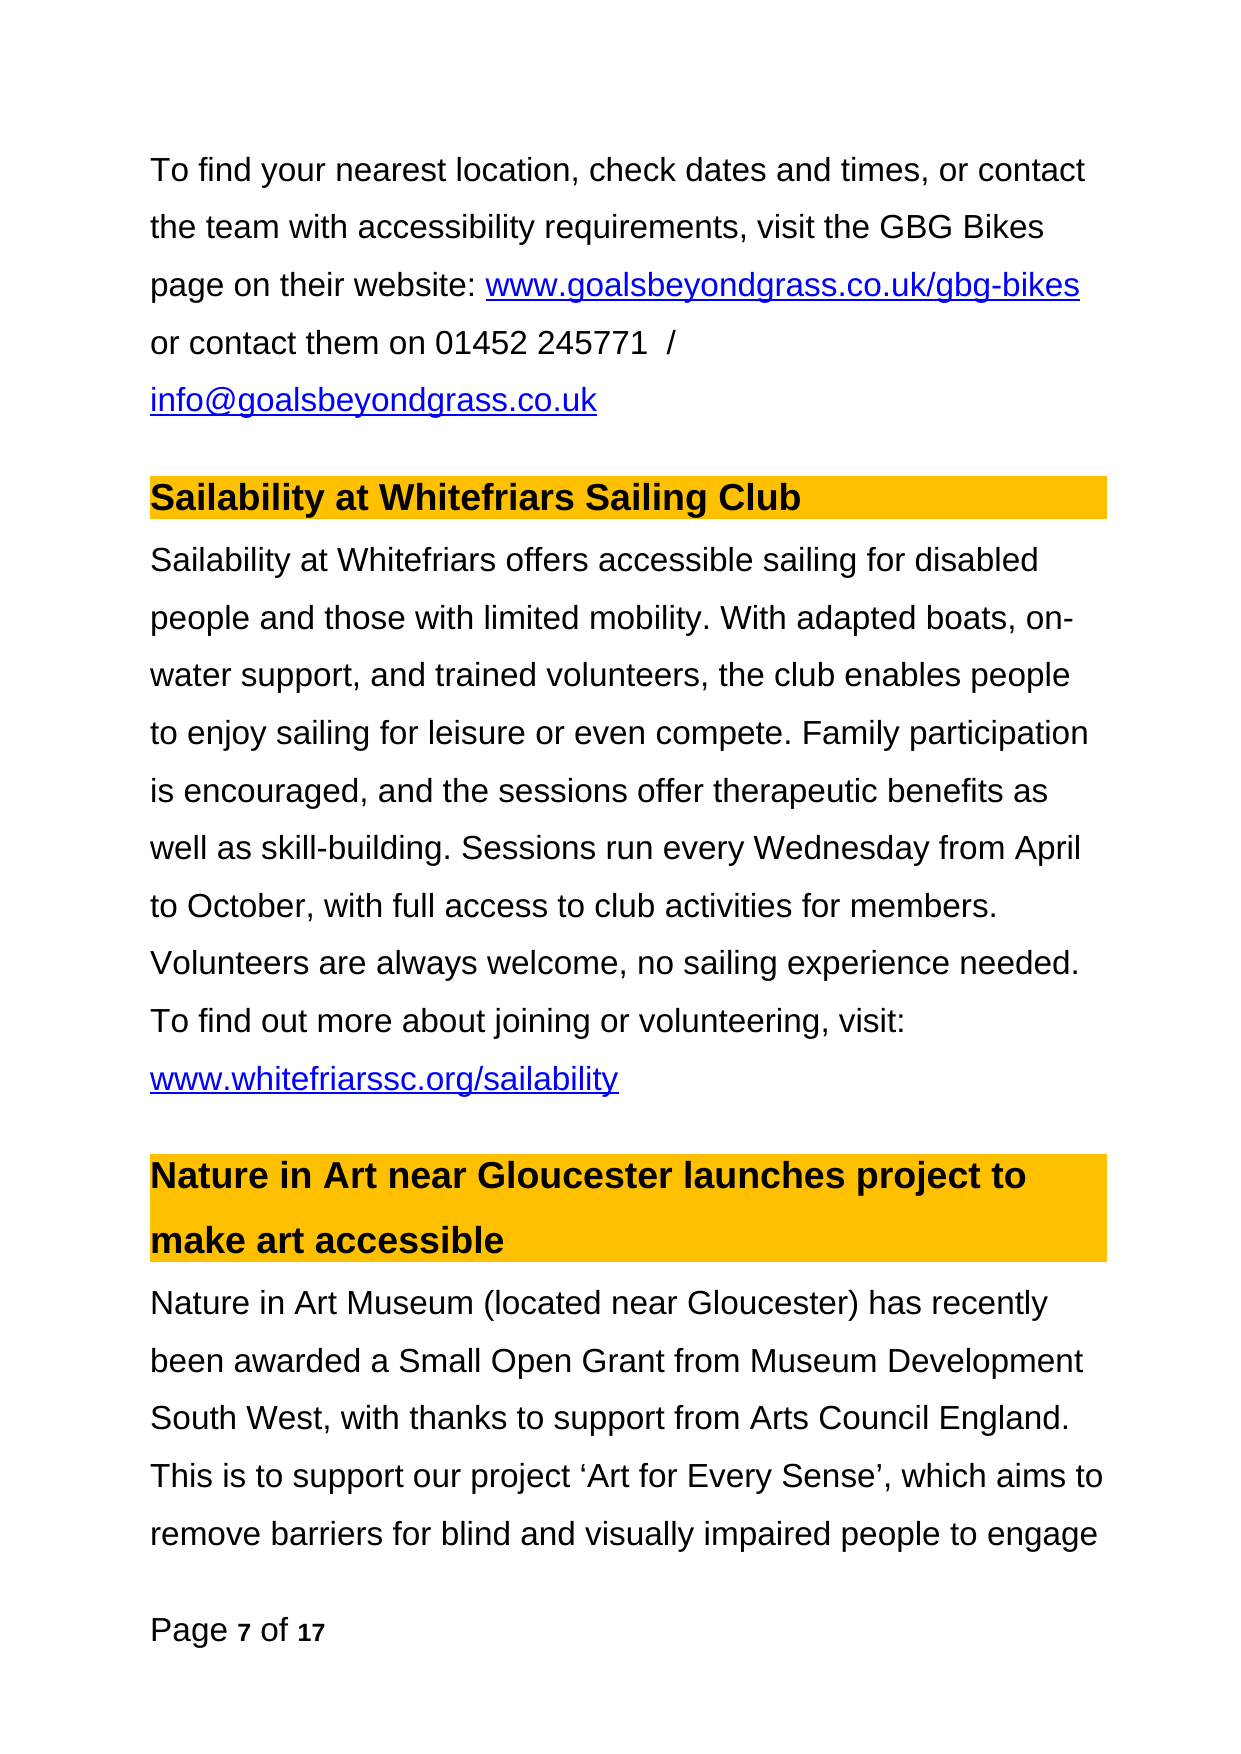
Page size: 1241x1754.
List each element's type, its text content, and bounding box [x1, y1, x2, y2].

text Sailability at Whitefriars offers accessible sailing for disabled people and those with limited mobility. With adapted boats, on-water support, and trained volunteers, the club enables people to enjoy sailing for leisure or even compete. Family participation is encouraged, and the sessions offer therapeutic benefits as well as skill-building. Sessions run every Wednesday from April to October, with full access to club activities for members. Volunteers are always welcome, no sailing experience needed. To find out more about joining or volunteering, visit: www.whitefriarssc.org/sailability [150, 540, 1107, 1097]
subtitle Sailability at Whitefriars Sailing Club [150, 476, 1107, 519]
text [150, 1283, 1107, 1552]
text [150, 150, 1107, 419]
subtitle Nature in Art near Gloucester launches project to make art accessible [150, 1154, 1107, 1262]
